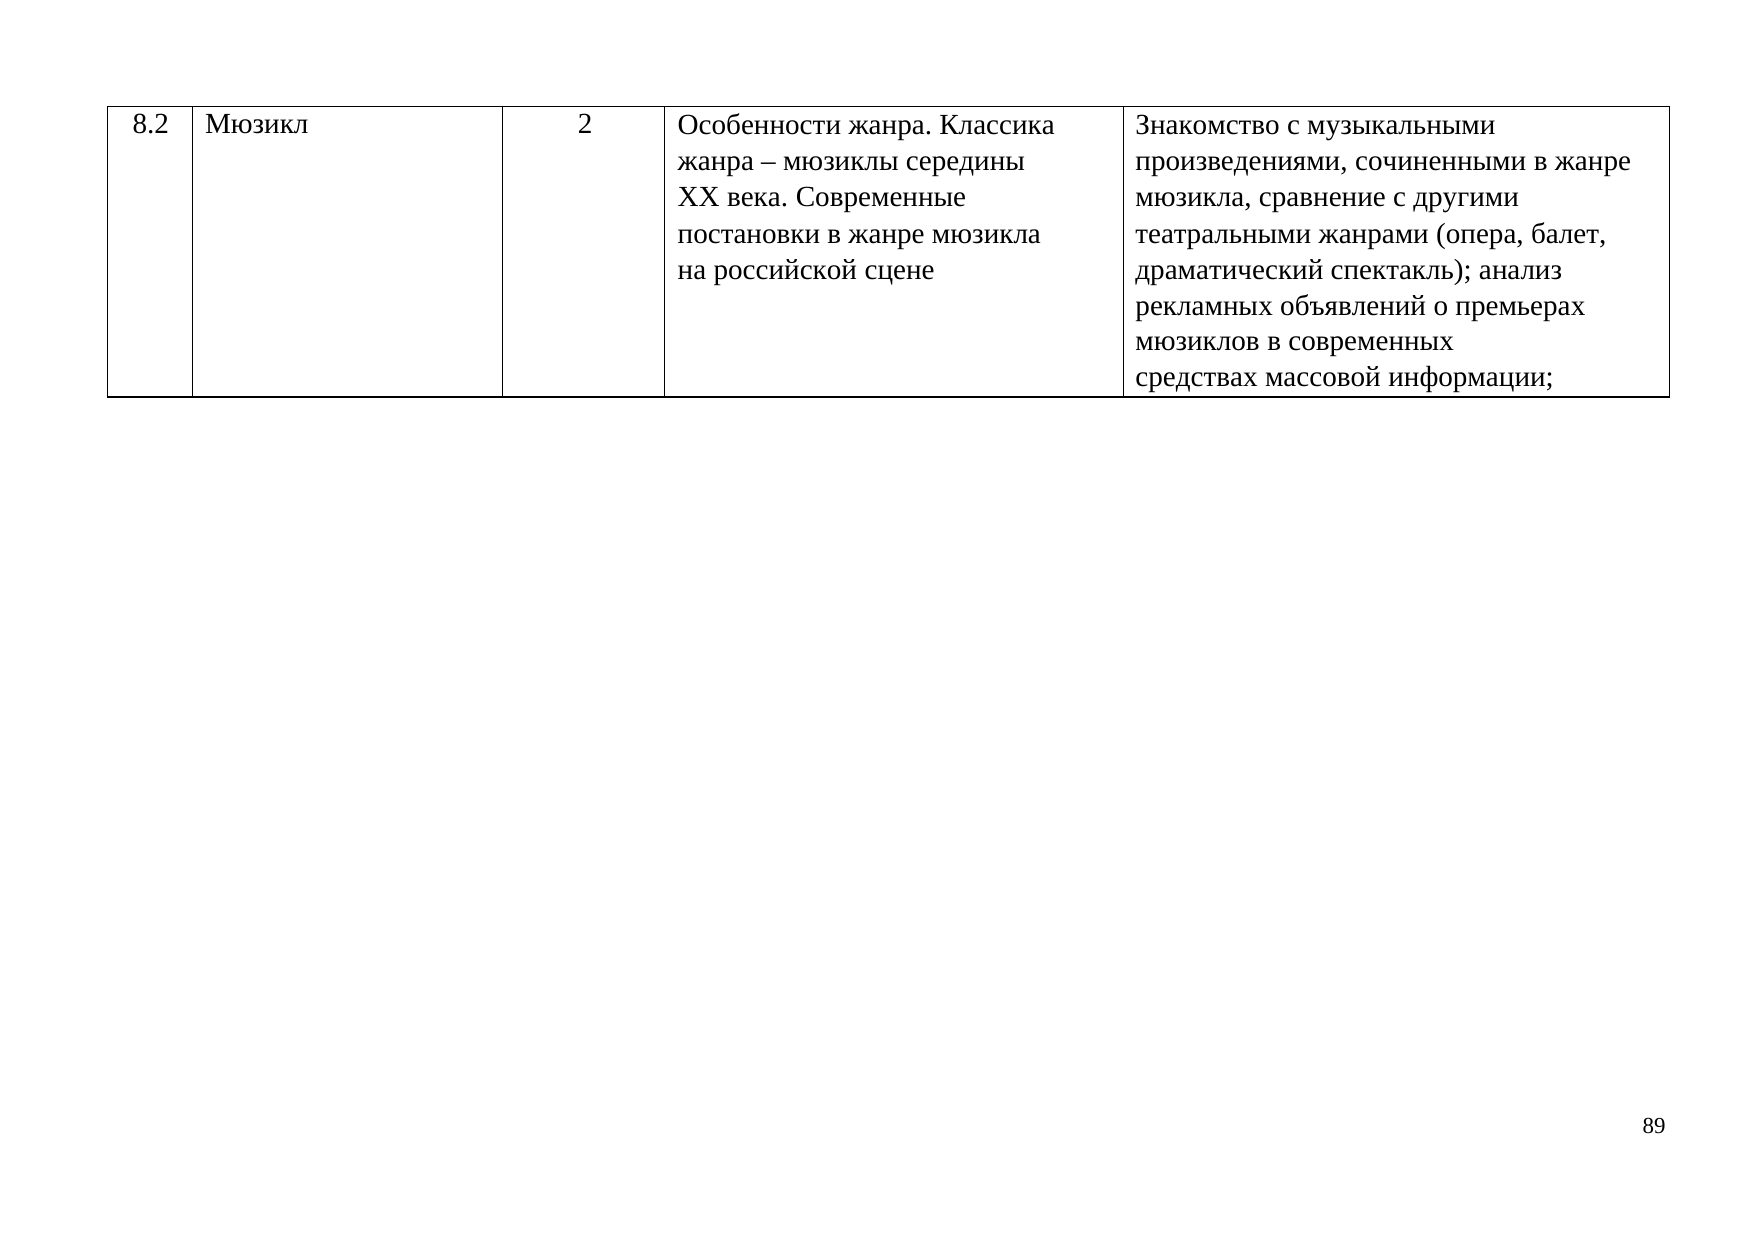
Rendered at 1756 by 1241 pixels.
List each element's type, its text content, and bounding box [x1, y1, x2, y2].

table_cell 8.2 [108, 107, 192, 396]
table_cell Знакомство с музыкальными произведениями, сочиненными в жанре мюзикла, сравнение с другими театральными жанрами (опера, балет, драматический спектакль); анализ рекламных объявлений о премьерах мюзиклов в современных средствах массовой информации; [1124, 107, 1669, 396]
table_cell Мюзикл [193, 107, 502, 396]
table_cell Особенности жанра. Классика жанра – мюзиклы середины XX века. Современные постановки в жанре мюзикла на российской сцене [665, 107, 1123, 396]
table_cell 2 [503, 107, 664, 396]
